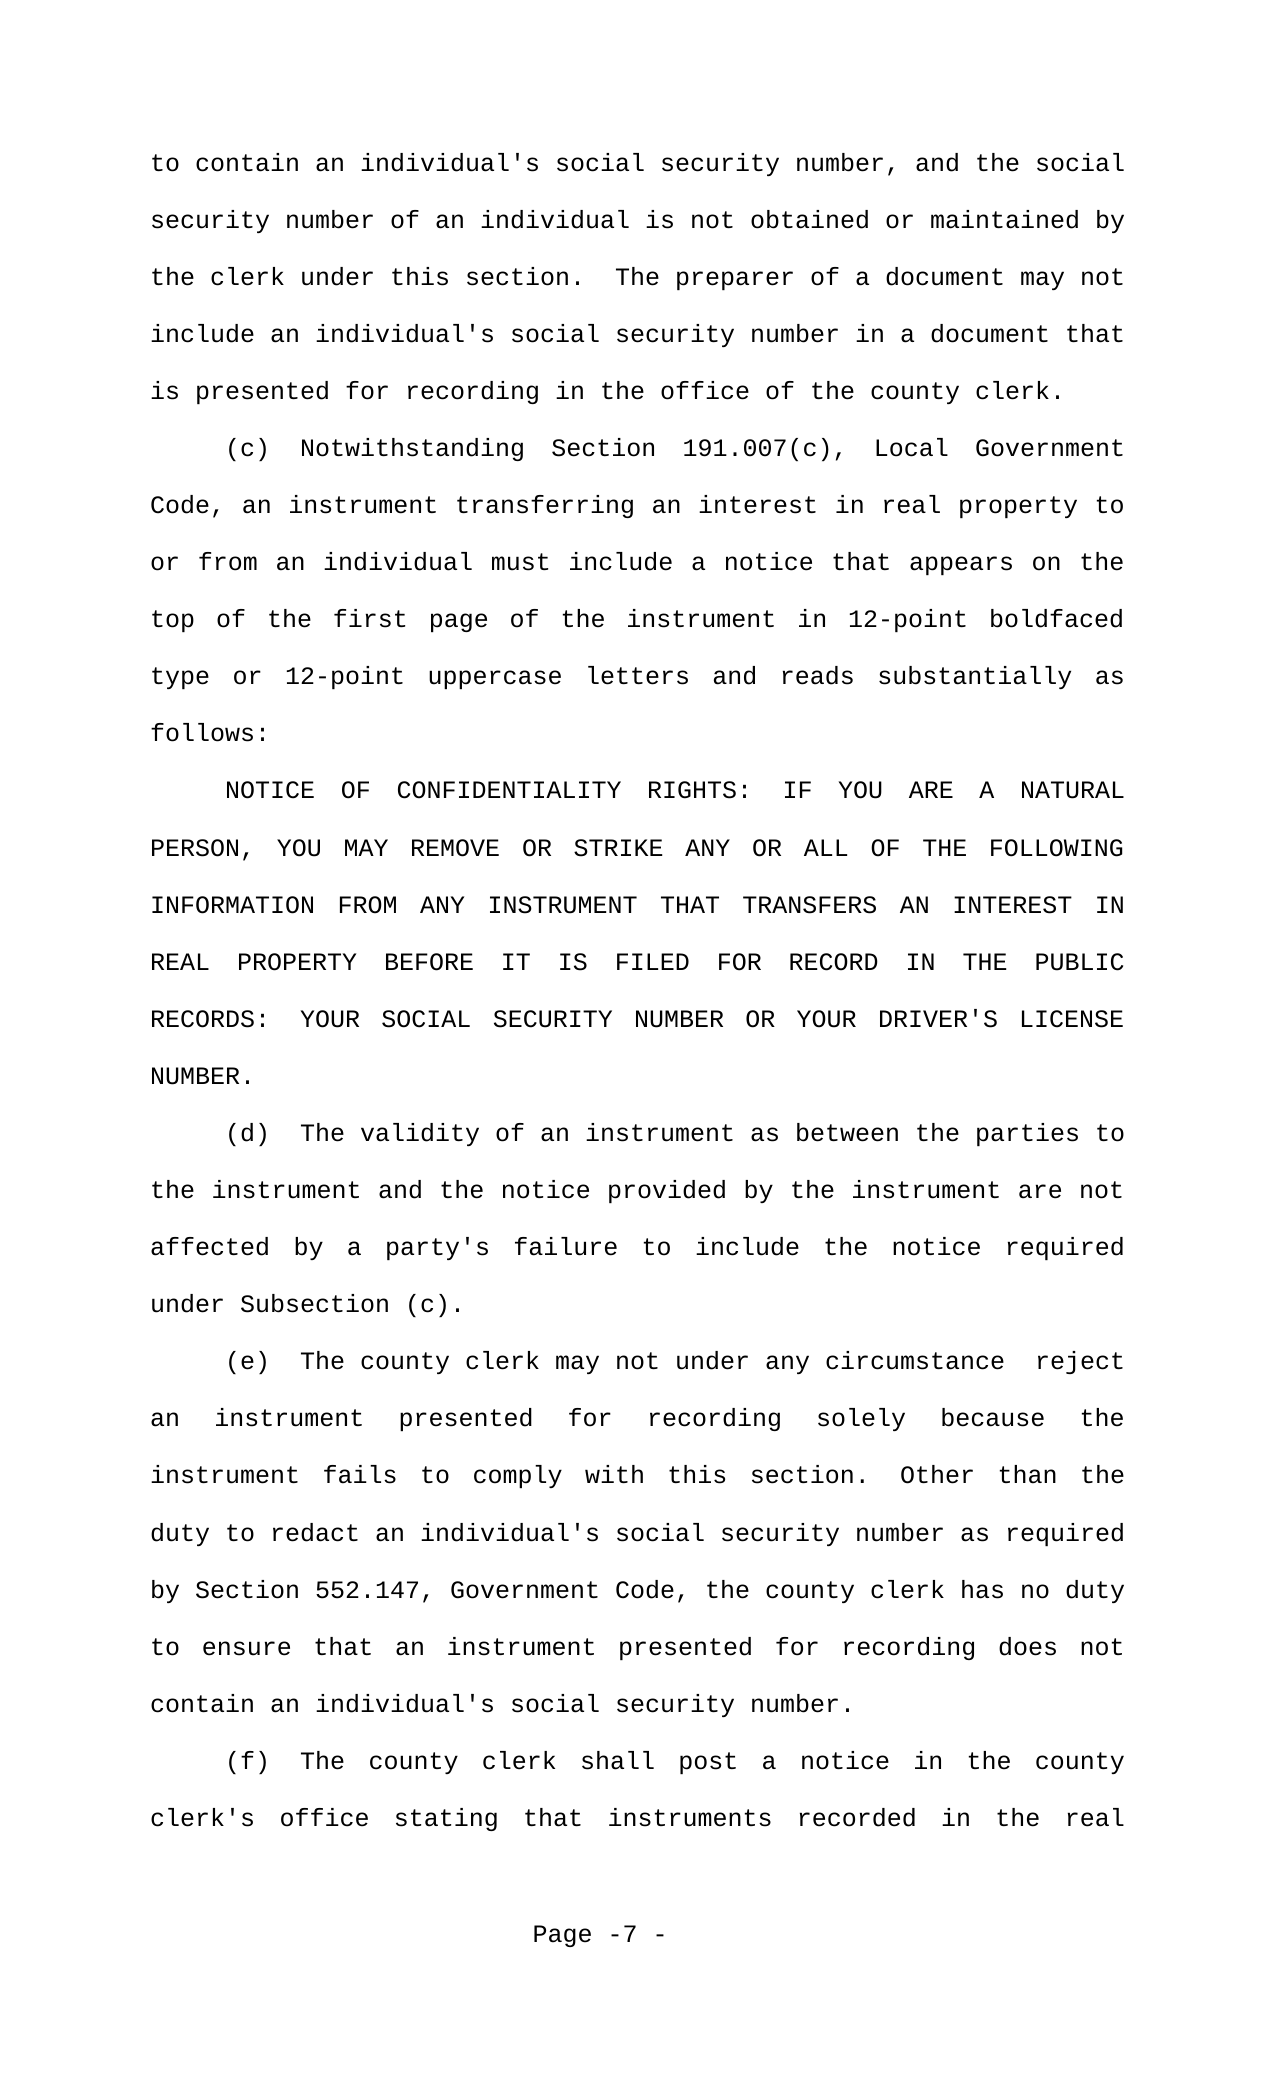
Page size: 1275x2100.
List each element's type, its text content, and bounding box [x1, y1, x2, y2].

text (d) The validity of an instrument as between the parties to the instrument and the notice provided by the instrument are not affected by a party's failure to include the notice required under Subsection (c). [150, 1120, 1125, 1320]
text (c) Notwithstanding Section 191.007(c), Local Government Code, an instrument transferring an interest in real property to or from an individual must include a notice that appears on the top of the first page of the instrument in 12-point boldfaced type or 12-point uppercase letters and reads substantially as follows: [150, 435, 1125, 749]
text NOTICE OF CONFIDENTIALITY RIGHTS: IF YOU ARE A NATURAL PERSON, YOU MAY REMOVE OR STRIKE ANY OR ALL OF THE FOLLOWING INFORMATION FROM ANY INSTRUMENT THAT TRANSFERS AN INTEREST IN REAL PROPERTY BEFORE IT IS FILED FOR RECORD IN THE PUBLIC RECORDS: YOUR SOCIAL SECURITY NUMBER OR YOUR DRIVER'S LICENSE NUMBER. [150, 778, 1125, 1092]
text (e) The county clerk may not under any circumstance reject an instrument presented for recording solely because the instrument fails to comply with this section. Other than the duty to redact an individual's social security number as required by Section 552.147, Government Code, the county clerk has no duty to ensure that an instrument presented for recording does not contain an individual's social security number. [150, 1349, 1125, 1720]
